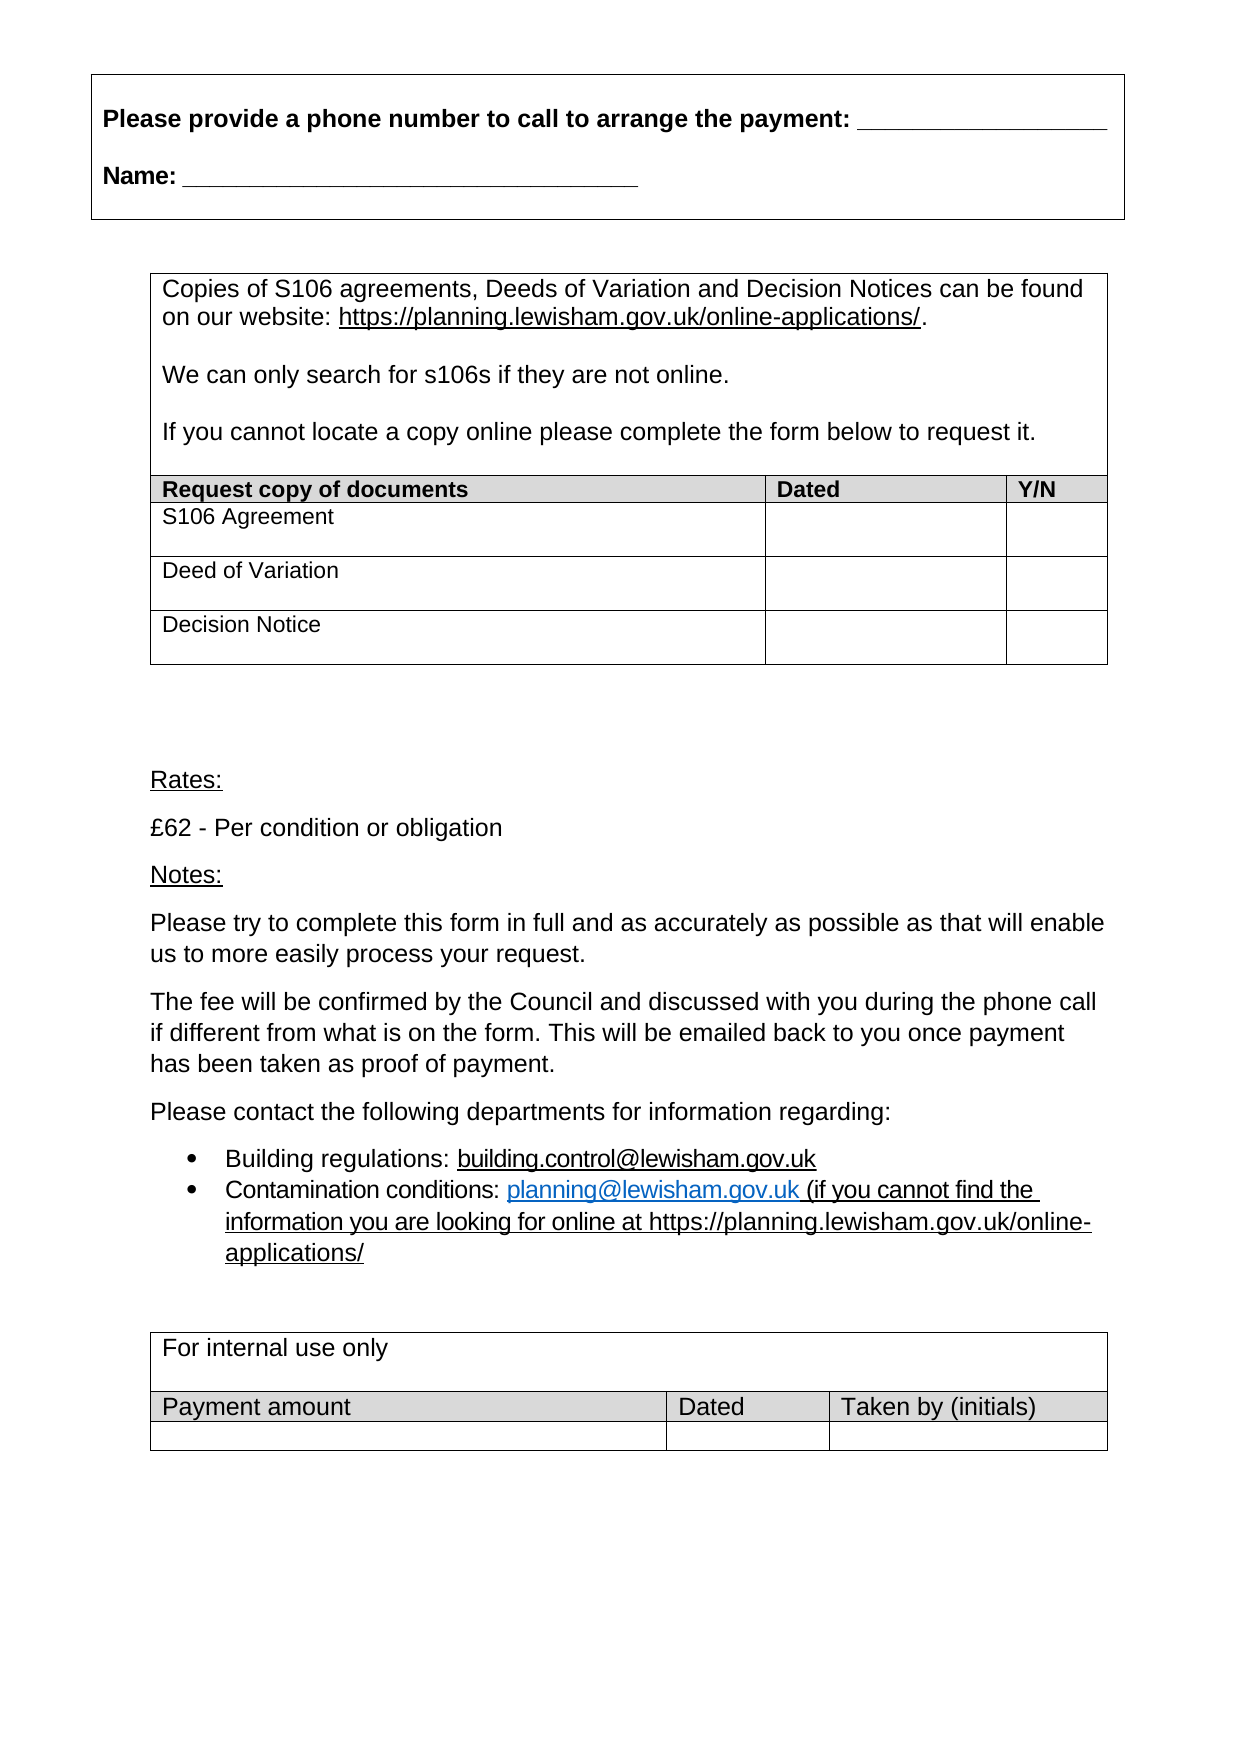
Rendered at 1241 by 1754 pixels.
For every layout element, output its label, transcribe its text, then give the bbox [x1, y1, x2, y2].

text Please contact the following departments for information regarding: [150, 1097, 1107, 1125]
table_cell [1007, 503, 1107, 556]
text Please try to complete this form in full and as accurately as possible as that will enable us to more easily process your request. [150, 908, 1107, 968]
table_cell S106 Agreement [151, 503, 765, 556]
table_cell Deed of Variation [151, 557, 765, 610]
text £62 - Per condition or obligation [150, 813, 1107, 841]
table_cell [766, 611, 1006, 663]
table_cell [151, 1422, 666, 1450]
text Notes: [150, 860, 1107, 889]
table_cell Dated [766, 476, 1006, 502]
table_cell Request copy of documents [151, 476, 765, 502]
text The fee will be confirmed by the Council and discussed with you during the phone call if different from what is on the form. This will be emailed back to you once payment has been taken as proof of payment. [150, 987, 1107, 1078]
table_cell [1007, 611, 1107, 663]
list Contamination conditions: planning@lewisham.gov.uk (if you cannot find the information you are looking for online at https://planning.lewisham.gov.uk/online-applications/ [187, 1176, 1107, 1266]
table_cell Payment amount [151, 1392, 666, 1421]
table_header Please provide a phone number to call to arrange the payment: __________________ Name: __________________________________ [92, 75, 1124, 219]
table_cell Y/N [1007, 476, 1107, 502]
table_cell [830, 1422, 1107, 1450]
table_cell [766, 503, 1006, 556]
table_cell Decision Notice [151, 611, 765, 663]
table_cell [1007, 557, 1107, 610]
table_cell Taken by (initials) [830, 1392, 1107, 1421]
table_cell [667, 1422, 829, 1450]
table_header Copies of S106 agreements, Deeds of Variation and Decision Notices can be found on our website: https://planning.lewisham.gov.uk/online-applications/. We can only search for s106s if they are not online. If you cannot locate a copy online please complete the form below to request it. [151, 274, 1107, 475]
table_header For internal use only [151, 1333, 1107, 1391]
text Rates: [150, 765, 1107, 794]
table_cell [766, 557, 1006, 610]
list Building regulations: building.control@lewisham.gov.uk [187, 1144, 1107, 1173]
table_cell Dated [667, 1392, 829, 1421]
